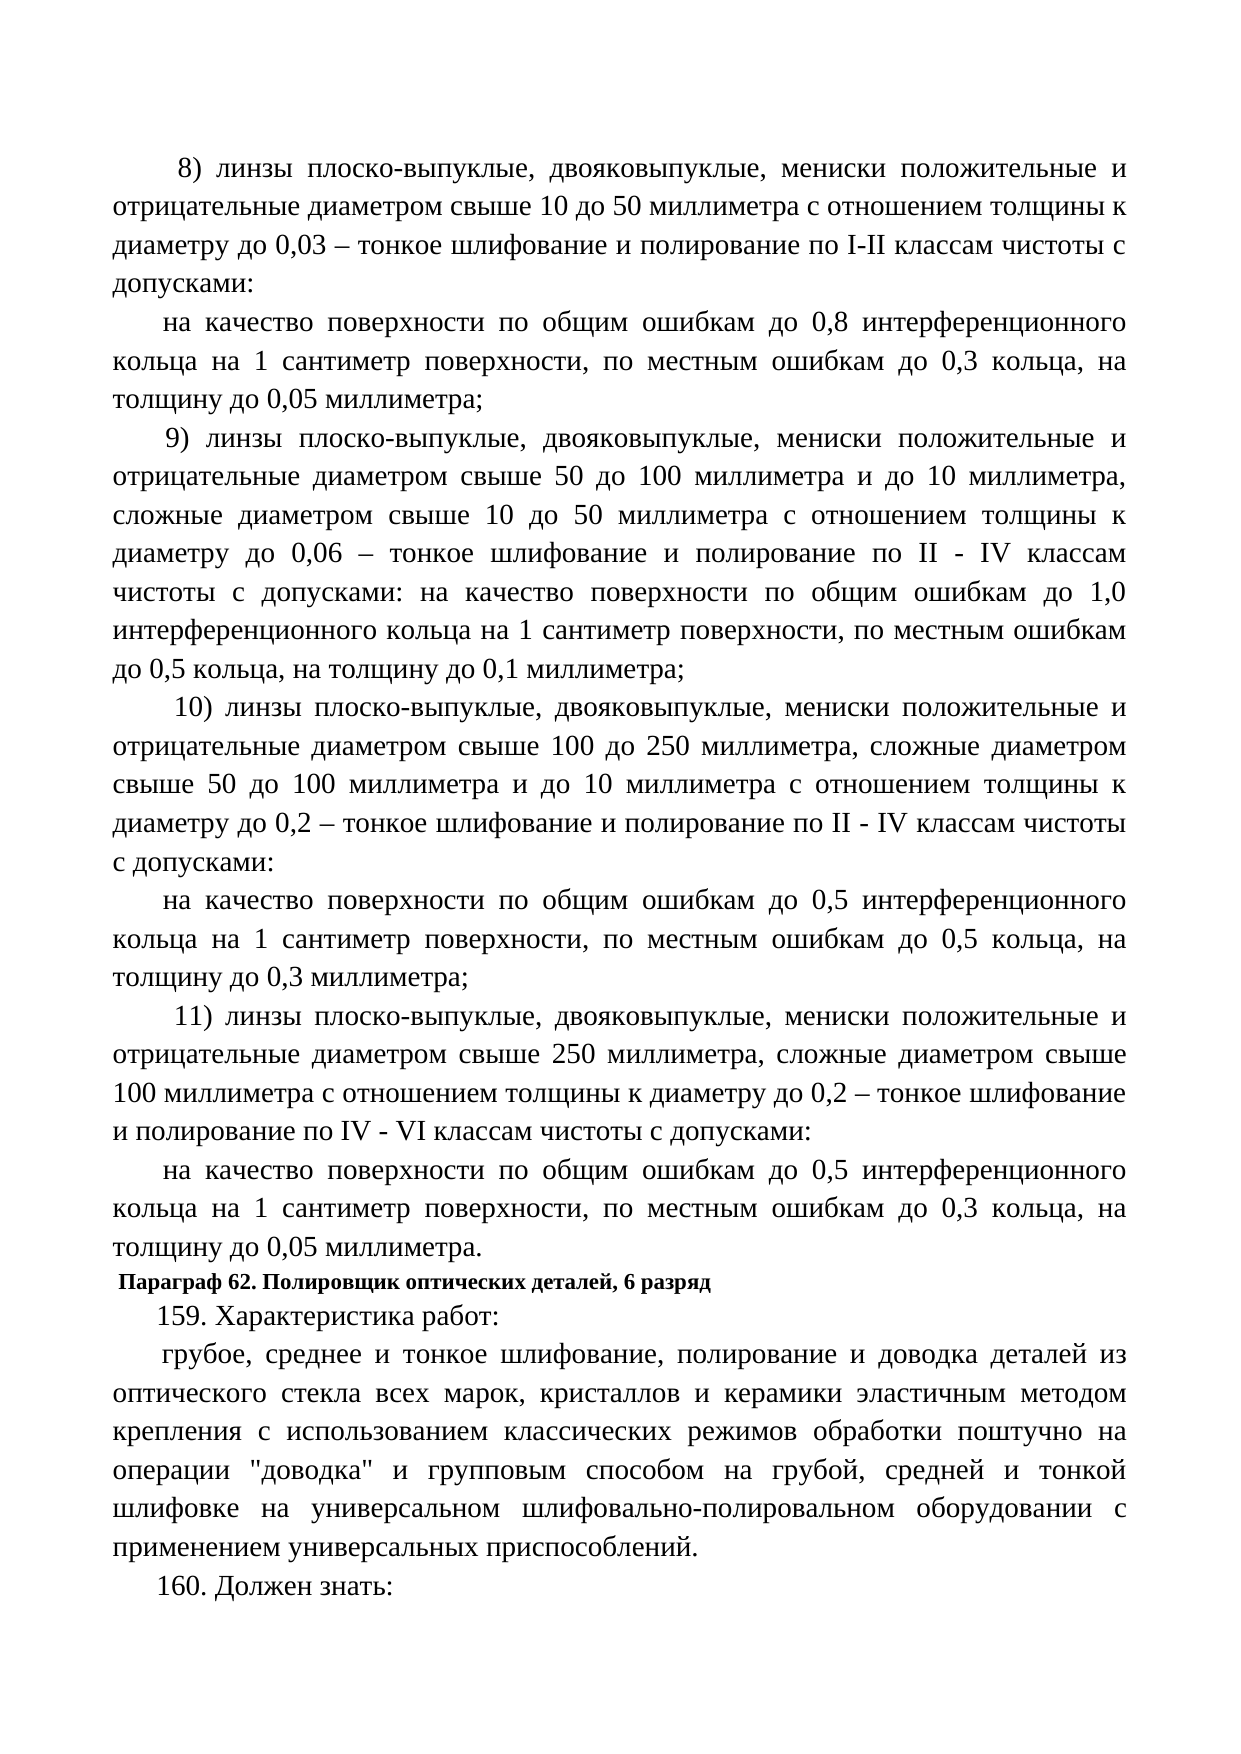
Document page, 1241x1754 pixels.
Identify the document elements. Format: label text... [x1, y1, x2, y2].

text 159. Характеристика работ: [112, 1298, 1128, 1331]
text 11) линзы плоско-выпуклые, двояковыпуклые, мениски положительные и отрицательные диаметром свыше 250 миллиметра, сложные диаметром свыше 100 миллиметра с отношением толщины к диаметру до 0,2 – тонкое шлифование и полирование по IV - VI классам чистоты с допусками: [112, 998, 1128, 1147]
text на качество поверхности по общим ошибкам до 0,8 интерференционного кольца на 1 сантиметр поверхности, по местным ошибкам до 0,3 кольца, на толщину до 0,05 миллиметра; [112, 304, 1128, 415]
text 10) линзы плоско-выпуклые, двояковыпуклые, мениски положительные и отрицательные диаметром свыше 100 до 250 миллиметра, сложные диаметром свыше 50 до 100 миллиметра и до 10 миллиметра с отношением толщины к диаметру до 0,2 – тонкое шлифование и полирование по II - IV классам чистоты с допусками: [112, 689, 1128, 877]
text 8) линзы плоско-выпуклые, двояковыпуклые, мениски положительные и отрицательные диаметром свыше 10 до 50 миллиметра с отношением толщины к диаметру до 0,03 – тонкое шлифование и полирование по I-II классам чистоты с допусками: [112, 150, 1128, 299]
text 160. Должен знать: [112, 1568, 1128, 1601]
text на качество поверхности по общим ошибкам до 0,5 интерференционного кольца на 1 сантиметр поверхности, по местным ошибкам до 0,5 кольца, на толщину до 0,3 миллиметра; [112, 882, 1128, 993]
text 9) линзы плоско-выпуклые, двояковыпуклые, мениски положительные и отрицательные диаметром свыше 50 до 100 миллиметра и до 10 миллиметра, сложные диаметром свыше 10 до 50 миллиметра с отношением толщины к диаметру до 0,06 – тонкое шлифование и полирование по II - IV классам чистоты с допусками: на качество поверхности по общим ошибкам до 1,0 интерференционного кольца на 1 сантиметр поверхности, по местным ошибкам до 0,5 кольца, на толщину до 0,1 миллиметра; [112, 420, 1128, 684]
text Параграф 62. Полировщик оптических деталей, 6 разряд [112, 1268, 1128, 1294]
text грубое, среднее и тонкое шлифование, полирование и доводка деталей из оптического стекла всех марок, кристаллов и керамики эластичным методом крепления с использованием классических режимов обработки поштучно на операции "доводка" и групповым способом на грубой, средней и тонкой шлифовке на универсальном шлифовально-полировальном оборудовании с применением универсальных приспособлений. [112, 1336, 1128, 1563]
text на качество поверхности по общим ошибкам до 0,5 интерференционного кольца на 1 сантиметр поверхности, по местным ошибкам до 0,3 кольца, на толщину до 0,05 миллиметра. [112, 1152, 1128, 1263]
